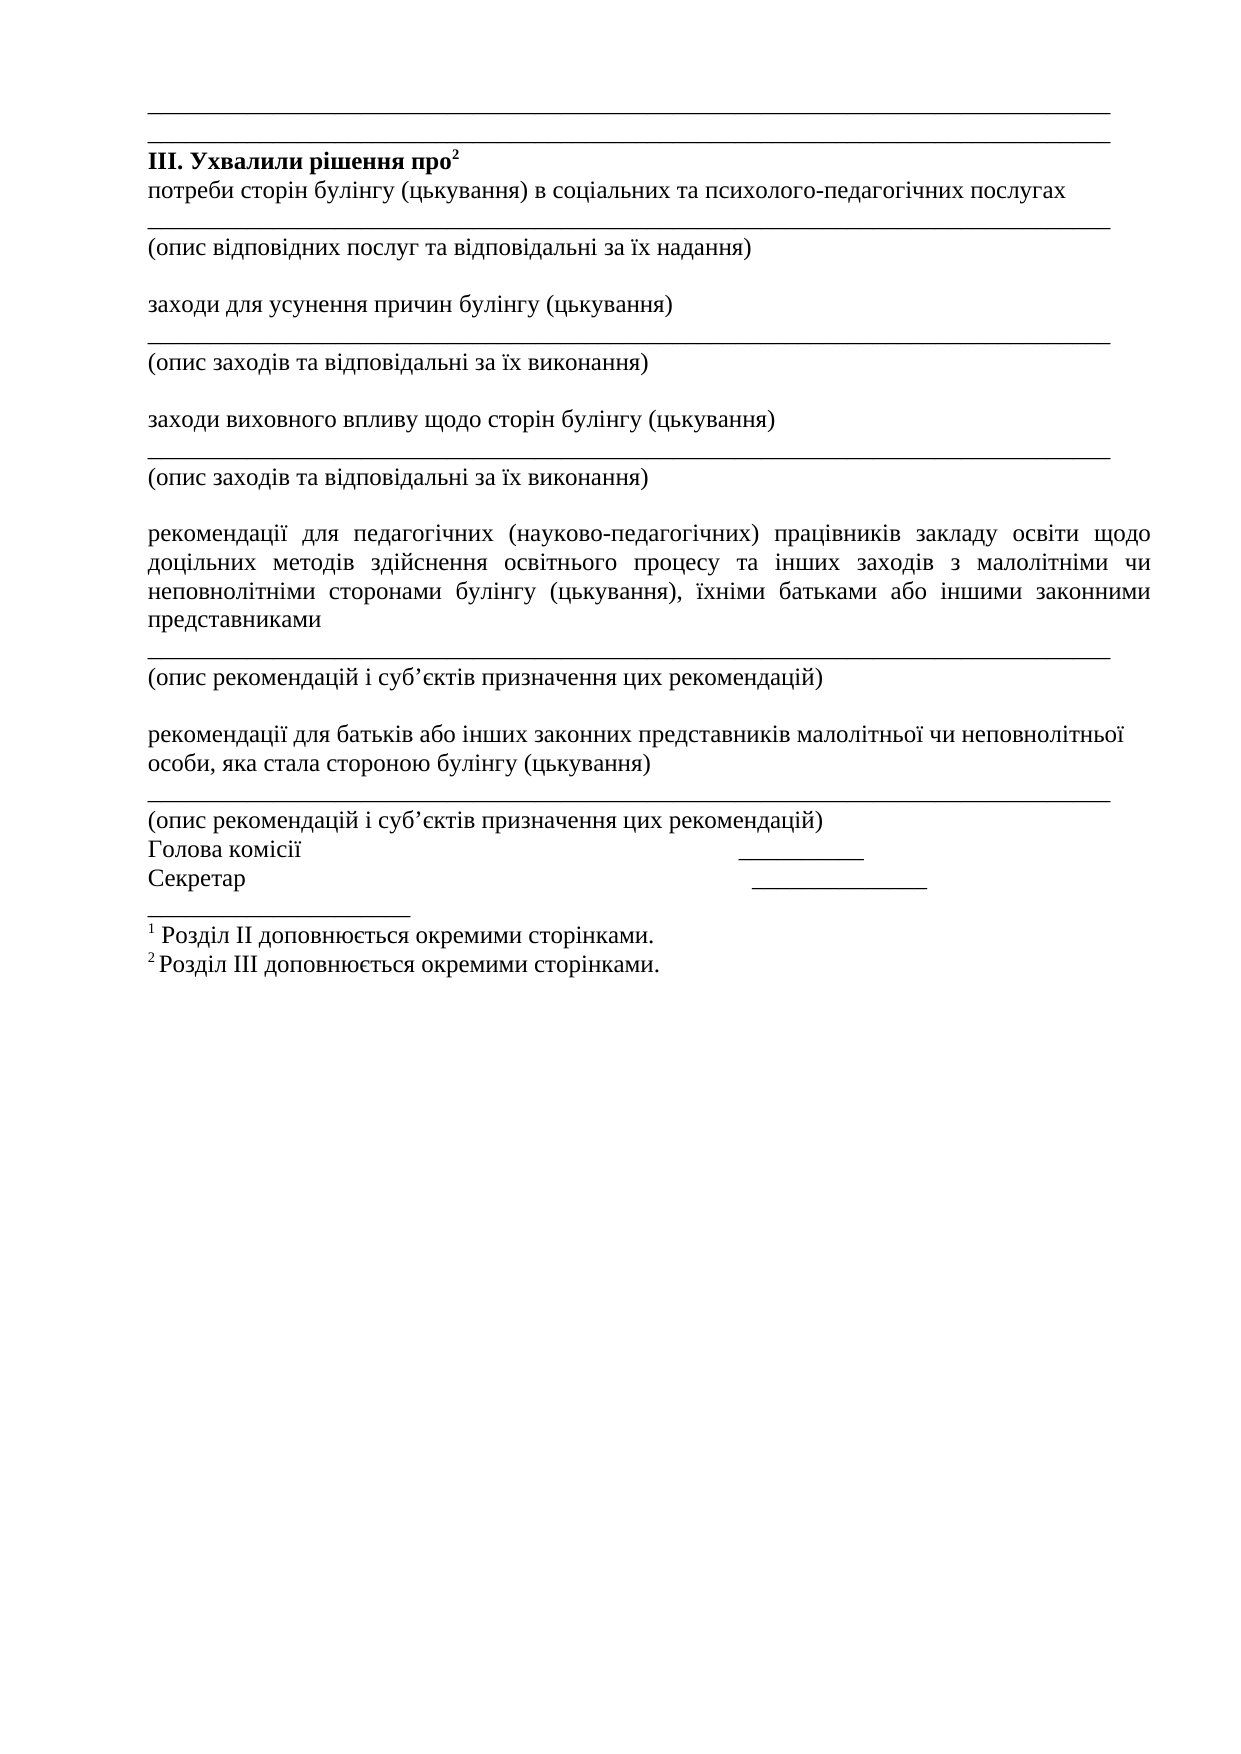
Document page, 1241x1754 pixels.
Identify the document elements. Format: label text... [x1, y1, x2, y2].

text ІІІ. Ухвалили рішення про2 [148, 146, 1152, 175]
text (опис заходів та відповідальні за їх виконання) [148, 462, 1152, 518]
text _____________________________________________________________________________ [148, 776, 1152, 805]
text рекомендації для батьків або інших законних представників малолітньої чи неповнолітньої особи, яка стала стороною булінгу (цькування) [148, 719, 1152, 776]
text (опис відповідних послуг та відповідальні за їх надання) [148, 232, 1152, 289]
text Голова комісії __________ [148, 834, 1152, 863]
text (опис рекомендацій і суб’єктів призначення цих рекомендацій) [148, 662, 1152, 719]
text Секретар ______________ [148, 863, 1152, 891]
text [148, 88, 1152, 117]
text _____________________________________________________________________________ [148, 633, 1152, 662]
text _____________________________________________________________________________ [148, 318, 1152, 347]
text (опис заходів та відповідальні за їх виконання) [148, 347, 1152, 375]
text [148, 117, 1152, 146]
text рекомендації для педагогічних (науково-педагогічних) працівників закладу освіти щодо доцільних методів здійснення освітнього процесу та інших заходів з малолітніми чи неповнолітніми сторонами булінгу (цькування), їхніми батьками або іншими законними представниками [148, 518, 1152, 633]
text 2 Розділ III доповнюється окремими сторінками. [148, 949, 1152, 978]
text заходи виховного впливу щодо сторін булінгу (цькування) [148, 404, 1152, 433]
text заходи для усунення причин булінгу (цькування) [148, 289, 1152, 318]
text (опис рекомендацій і суб’єктів призначення цих рекомендацій) [148, 805, 1152, 834]
text _____________________________________________________________________________ [148, 203, 1152, 232]
text _____________________ 1 Розділ II доповнюється окремими сторінками. [148, 891, 1152, 949]
text _____________________________________________________________________________ [148, 433, 1152, 462]
text потреби сторін булінгу (цькування) в соціальних та психолого-педагогічних послугах [148, 175, 1152, 203]
